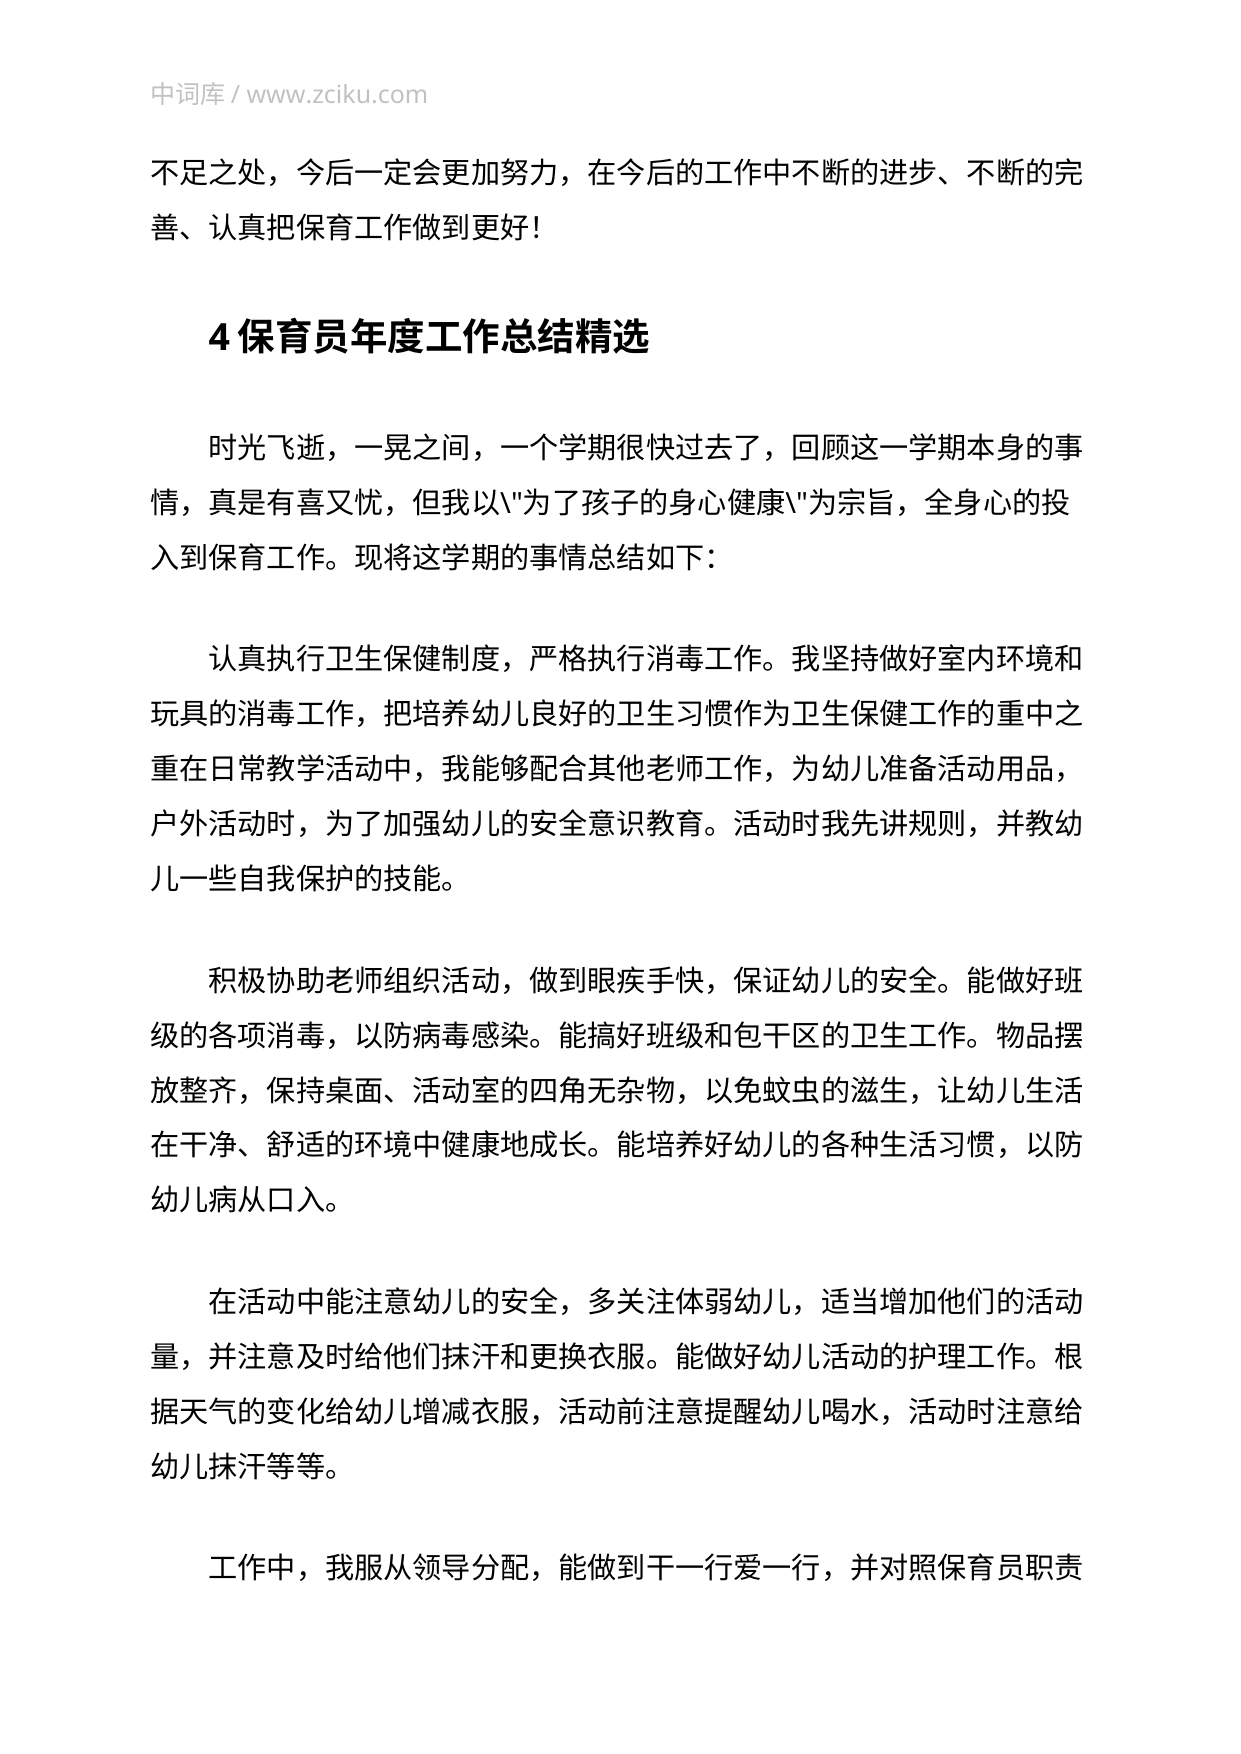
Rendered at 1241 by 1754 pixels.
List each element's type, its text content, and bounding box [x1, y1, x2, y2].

text 积极协助老师组织活动，做到眼疾手快，保证幼儿的安全。能做好班级的各项消毒，以防病毒感染。能搞好班级和包干区的卫生工作。物品摆放整齐，保持桌面、活动室的四角无杂物，以免蚊虫的滋生，让幼儿生活在干净、舒适的环境中健康地成长。能培养好幼儿的各种生活习惯，以防幼儿病从口入。 [150, 957, 1090, 1219]
text 在活动中能注意幼儿的安全，多关注体弱幼儿，适当增加他们的活动量，并注意及时给他们抹汗和更换衣服。能做好幼儿活动的护理工作。根据天气的变化给幼儿增减衣服，活动前注意提醒幼儿喝水，活动时注意给幼儿抹汗等等。 [150, 1279, 1090, 1486]
text 4保育员年度工作总结精选 [150, 307, 1090, 361]
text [150, 150, 1090, 247]
text 认真执行卫生保健制度，严格执行消毒工作。我坚持做好室内环境和玩具的消毒工作，把培养幼儿良好的卫生习惯作为卫生保健工作的重中之重在日常教学活动中，我能够配合其他老师工作，为幼儿准备活动用品，户外活动时，为了加强幼儿的安全意识教育。活动时我先讲规则，并教幼儿一些自我保护的技能。 [150, 636, 1090, 898]
text 时光飞逝，一晃之间，一个学期很快过去了，回顾这一学期本身的事情，真是有喜又忧，但我以\"为了孩子的身心健康\"为宗旨，全身心的投入到保育工作。现将这学期的事情总结如下： [150, 424, 1090, 576]
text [150, 1545, 1090, 1587]
